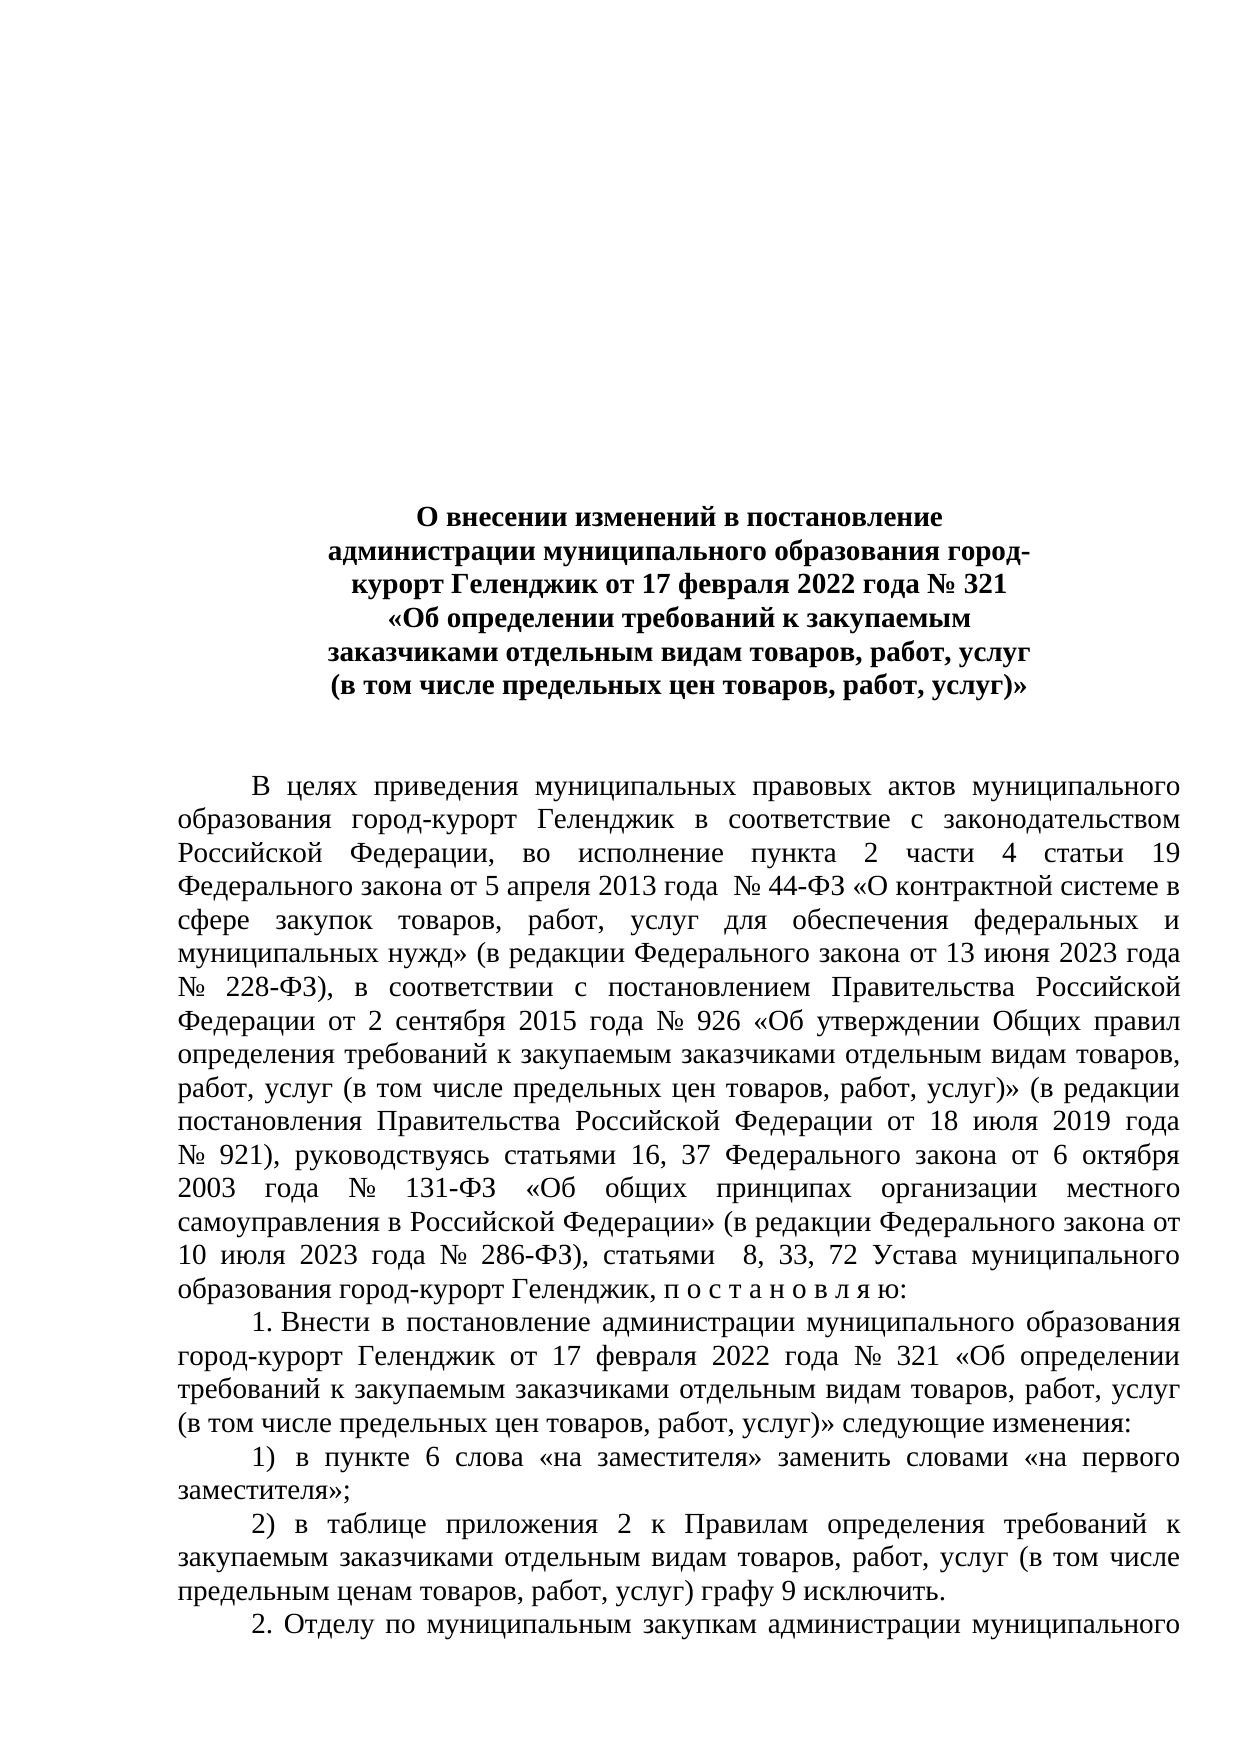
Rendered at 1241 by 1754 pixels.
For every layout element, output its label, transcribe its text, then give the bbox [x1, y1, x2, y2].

list 2) в таблице приложения 2 к Правилам определения требований к закупаемым заказчиками отдельным видам товаров, работ, услуг (в том числе предельным ценам товаров, работ, услуг) графу 9 исключить. [177, 1506, 1181, 1606]
text О внесении изменений в постановление администрации муниципального образования город-курорт Геленджик от 17 февраля 2022 года № 321 «Об определении требований к закупаемым заказчиками отдельным видам товаров, работ, услуг (в том числе предельных цен товаров, работ, услуг)» [325, 499, 1034, 701]
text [177, 1606, 1181, 1640]
list в пункте 6 слова «на заместителя» заменить словами «на первого заместителя»; [177, 1439, 1181, 1506]
list Внести в постановление администрации муниципального образования город-курорт Геленджик от 17 февраля 2022 года № 321 «Об определении требований к закупаемым заказчиками отдельным видам товаров, работ, услуг (в том числе предельных цен товаров, работ, услуг)» следующие изменения: [177, 1304, 1181, 1439]
text В целях приведения муниципальных правовых актов муниципального образования город-курорт Геленджик в соответствие с законодательством Российской Федерации, во исполнение пункта 2 части 4 статьи 19 Федерального закона от 5 апреля 2013 года № 44-ФЗ «О контрактной системе в сфере закупок товаров, работ, услуг для обеспечения федеральных и муниципальных нужд» (в редакции Федерального закона от 13 июня 2023 года № 228-ФЗ), в соответствии с постановлением Правительства Российской Федерации от 2 сентября 2015 года № 926 «Об утверждении Общих правил определения требований к закупаемым заказчиками отдельным видам товаров, работ, услуг (в том числе предельных цен товаров, работ, услуг)» (в редакции постановления Правительства Российской Федерации от 18 июля 2019 года № 921), руководствуясь статьями 16, 37 Федерального закона от 6 октября 2003 года № 131-ФЗ «Об общих принципах организации местного самоуправления в Российской Федерации» (в редакции Федерального закона от 10 июля 2023 года № 286-ФЗ), статьями 8, 33, 72 Устава муниципального образования город-курорт Геленджик, п о с т а н о в л я ю: [177, 768, 1181, 1304]
